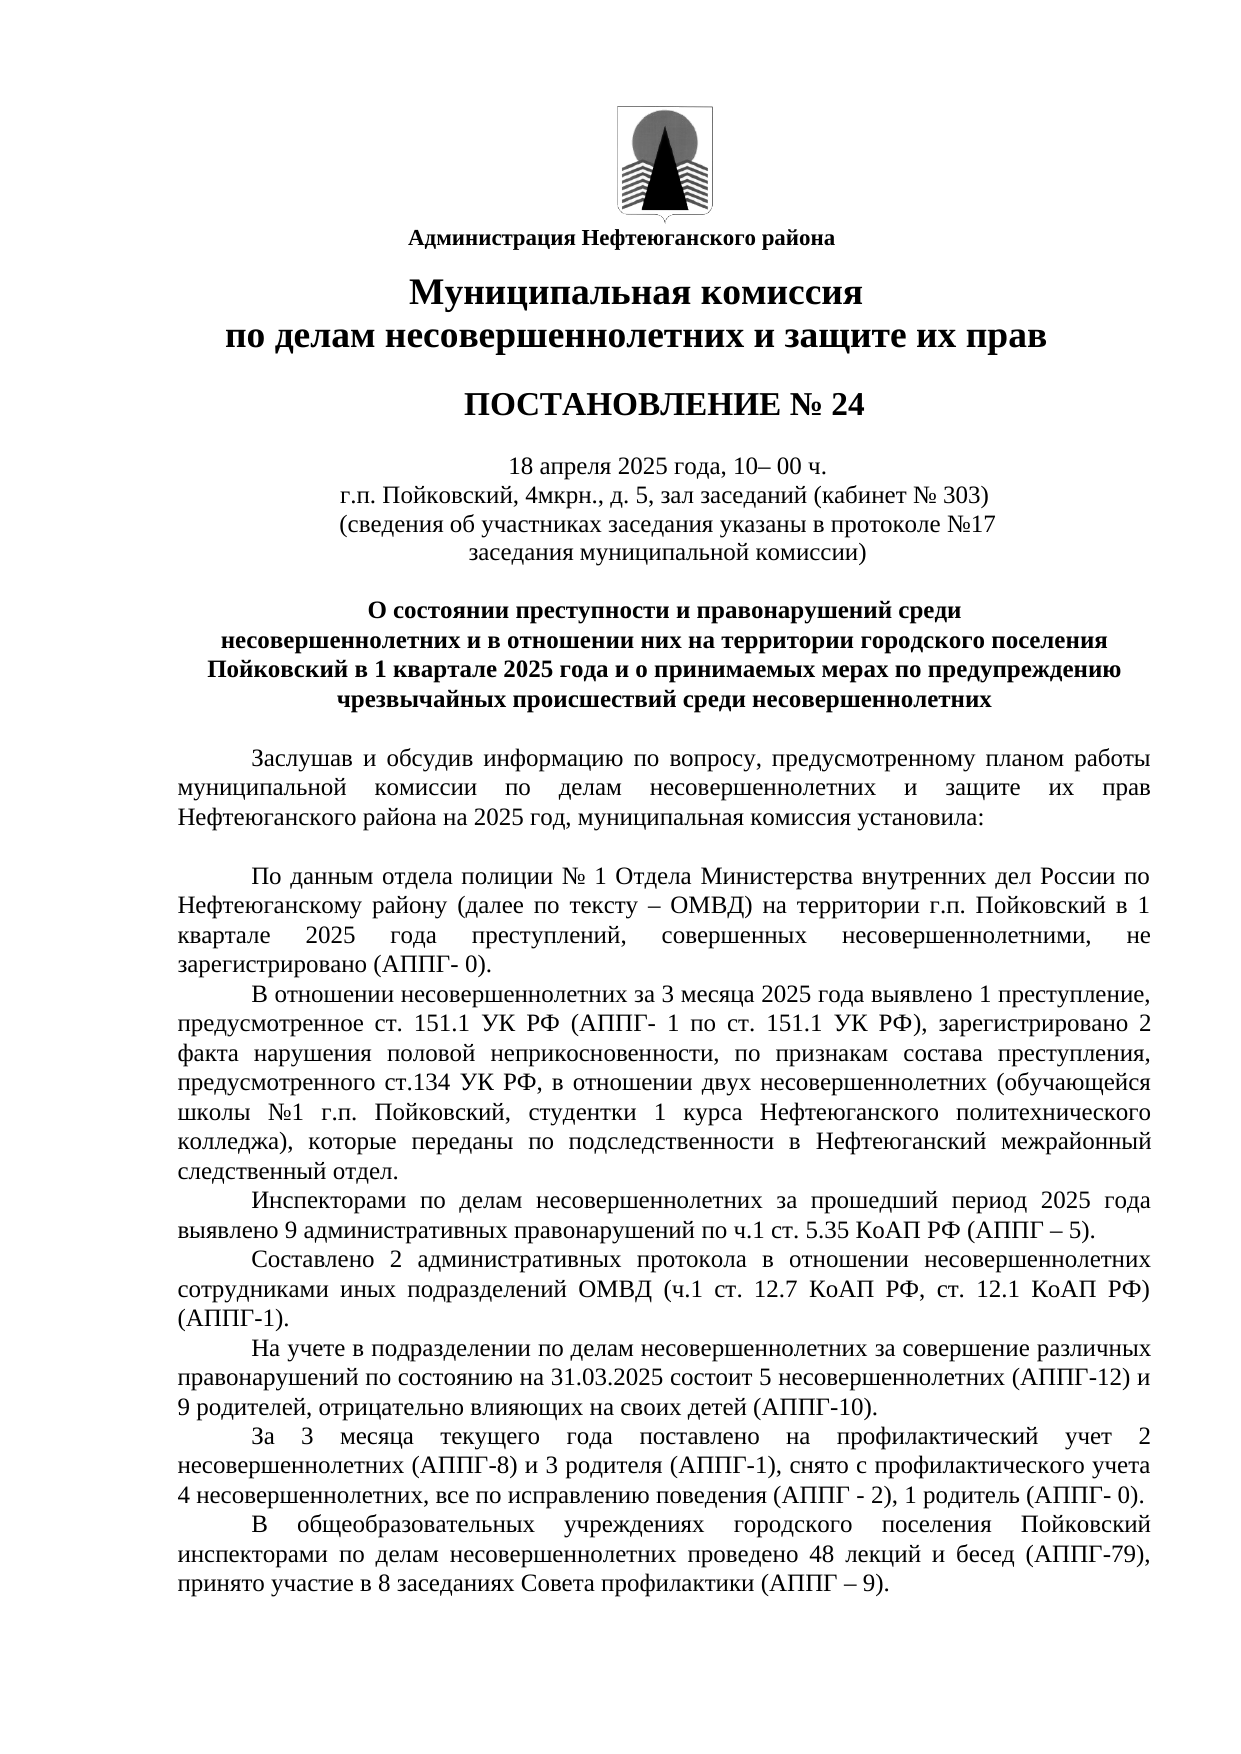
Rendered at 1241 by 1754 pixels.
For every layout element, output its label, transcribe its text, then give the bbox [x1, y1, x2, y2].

text г.п. Пойковский, 4мкрн., д. 5, зал заседаний (кабинет № 303) [177, 480, 1152, 509]
text заседания муниципальной комиссии) [177, 537, 1152, 566]
text по делам несовершеннолетних и защите их прав [121, 312, 1152, 355]
text В отношении несовершеннолетних за 3 месяца 2025 года выявлено 1 преступление, предусмотренное ст. 151.1 УК РФ (АППГ- 1 по ст. 151.1 УК РФ), зарегистрировано 2 факта нарушения половой неприкосновенности, по признакам состава преступления, предусмотренного ст.134 УК РФ, в отношении двух несовершеннолетних (обучающейся школы №1 г.п. Пойковский, студентки 1 курса Нефтеюганского политехнического колледжа), которые переданы по подследственности в Нефтеюганский межрайонный следственный отдел. [177, 978, 1152, 1184]
text 18 апреля 2025 года, 10– 00 ч. [177, 451, 1152, 480]
text По данным отдела полиции № 1 Отдела Министерства внутренних дел России по Нефтеюганскому району (далее по тексту – ОМВД) на территории г.п. Пойковский в 1 квартале 2025 года преступлений, совершенных несовершеннолетними, не зарегистрировано (АППГ- 0). [177, 860, 1152, 978]
text На учете в подразделении по делам несовершеннолетних за совершение различных правонарушений по состоянию на 31.03.2025 состоит 5 несовершеннолетних (АППГ-12) и 9 родителей, отрицательно влияющих на своих детей (АППГ-10). [177, 1332, 1152, 1420]
text ПОСТАНОВЛЕНИЕ № 24 [177, 384, 1152, 422]
text Администрация Нефтеюганского района [46, 223, 1152, 250]
text несовершеннолетних и в отношении них на территории городского поселения [177, 624, 1152, 654]
text В общеобразовательных учреждениях городского поселения Пойковский инспекторами по делам несовершеннолетних проведено 48 лекций и бесед (АППГ-79), принято участие в 8 заседаниях Совета профилактики (АППГ – 9). [177, 1509, 1152, 1597]
text (сведения об участниках заседания указаны в протоколе №17 [177, 509, 1152, 537]
text Пойковский в 1 квартале 2025 года и о принимаемых мерах по предупреждению чрезвычайных происшествий среди несовершеннолетних [177, 654, 1152, 713]
text О состоянии преступности и правонарушений среди [177, 595, 1152, 624]
text Составлено 2 административных протокола в отношении несовершеннолетних сотрудниками иных подразделений ОМВД (ч.1 ст. 12.7 КоАП РФ, ст. 12.1 КоАП РФ) (АППГ-1). [177, 1243, 1152, 1332]
text За 3 месяца текущего года поставлено на профилактический учет 2 несовершеннолетних (АППГ-8) и 3 родителя (АППГ-1), снято с профилактического учета 4 несовершеннолетних, все по исправлению поведения (АППГ - 2), 1 родитель (АППГ- 0). [177, 1420, 1152, 1509]
text Инспекторами по делам несовершеннолетних за прошедший период 2025 года выявлено 9 административных правонарушений по ч.1 ст. 5.35 КоАП РФ (АППГ – 5). [177, 1184, 1152, 1243]
text Муниципальная комиссия [121, 269, 1152, 312]
text Заслушав и обсудив информацию по вопросу, предусмотренному планом работы муниципальной комиссии по делам несовершеннолетних и защите их прав Нефтеюганского района на 2025 год, муниципальная комиссия установила: [177, 742, 1152, 831]
